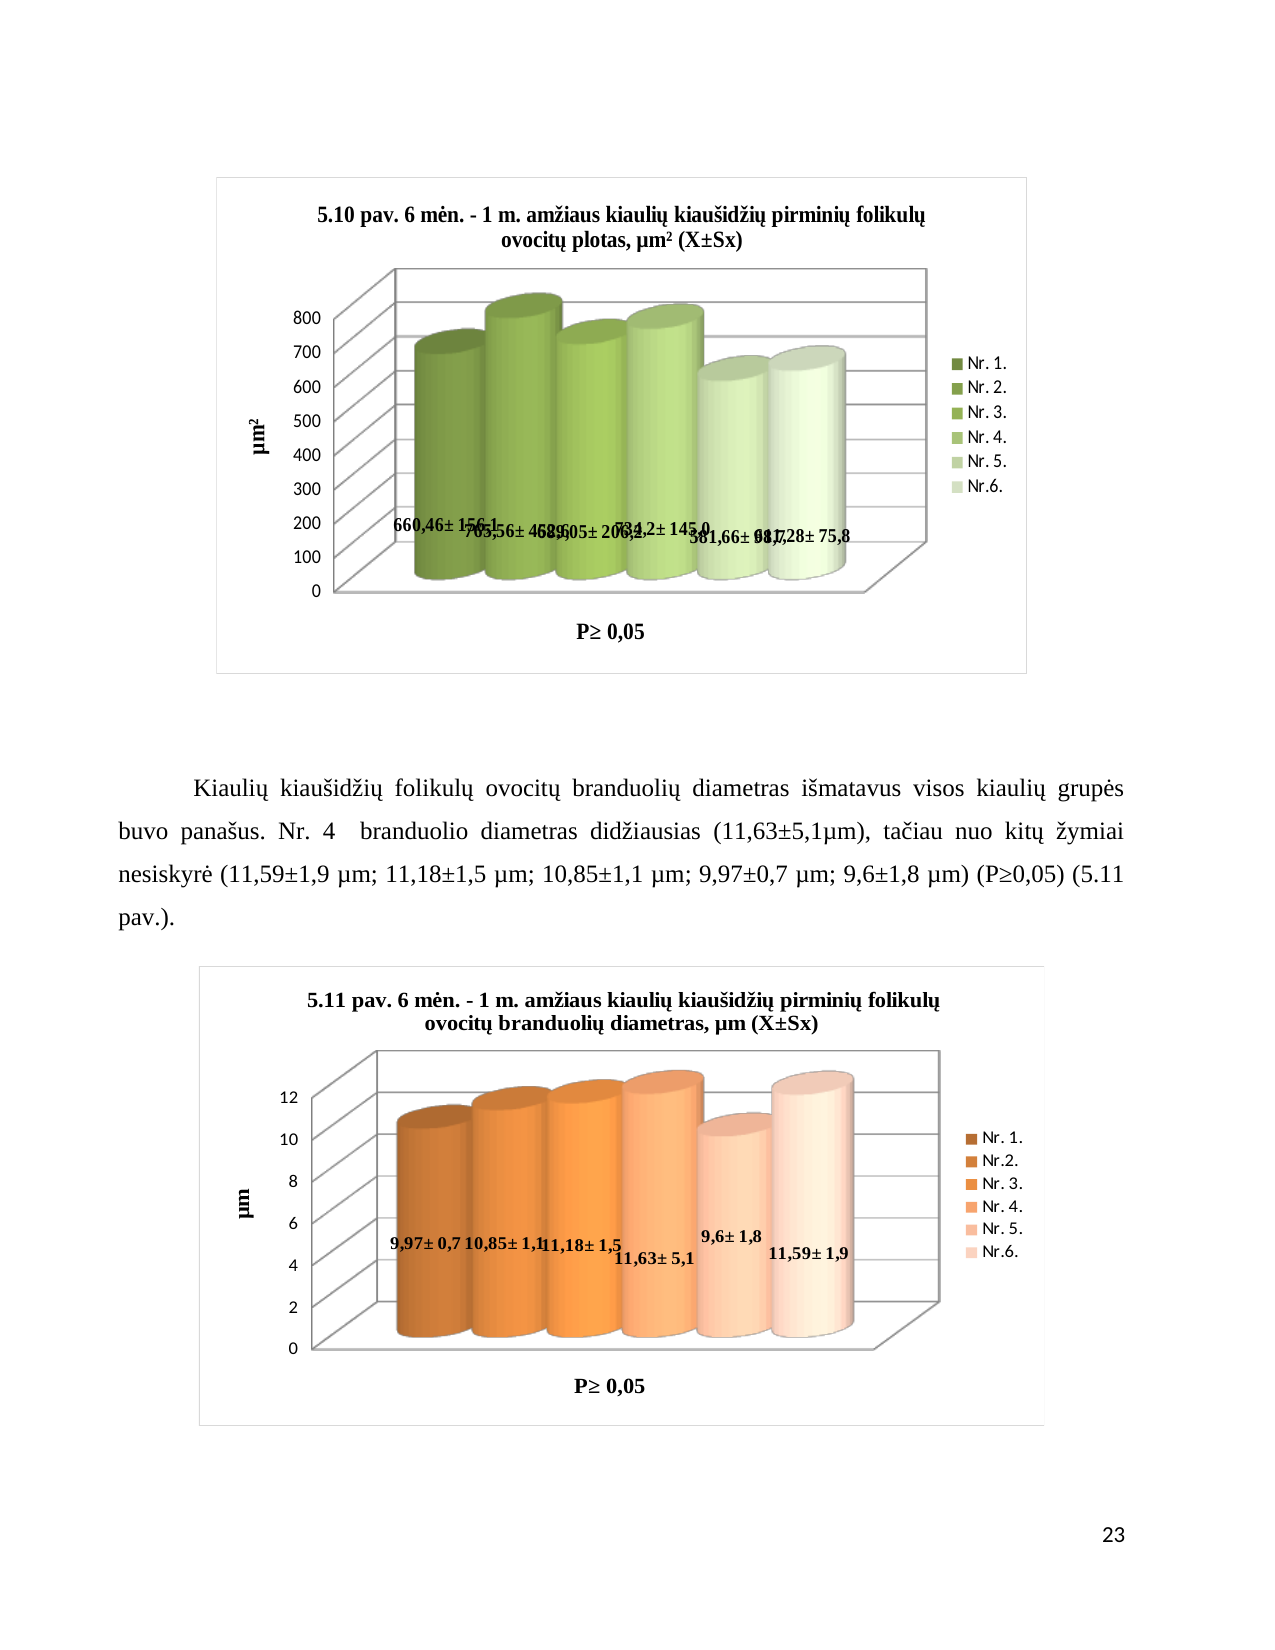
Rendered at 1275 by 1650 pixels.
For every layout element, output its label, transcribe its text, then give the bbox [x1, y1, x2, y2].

text Kiaulių kiaušidžių folikulų ovocitų branduolių diametras išmatavus visos kiaulių grupės buvo panašus. Nr. 4 branduolio diametras didžiausias (11,63±5,1µm), tačiau nuo kitų žymiai nesiskyrė (11,59±1,9 µm; 11,18±1,5 µm; 10,85±1,1 µm; 9,97±0,7 µm; 9,6±1,8 µm) (P≥0,05) (5.11 pav.). [118, 773, 1125, 931]
